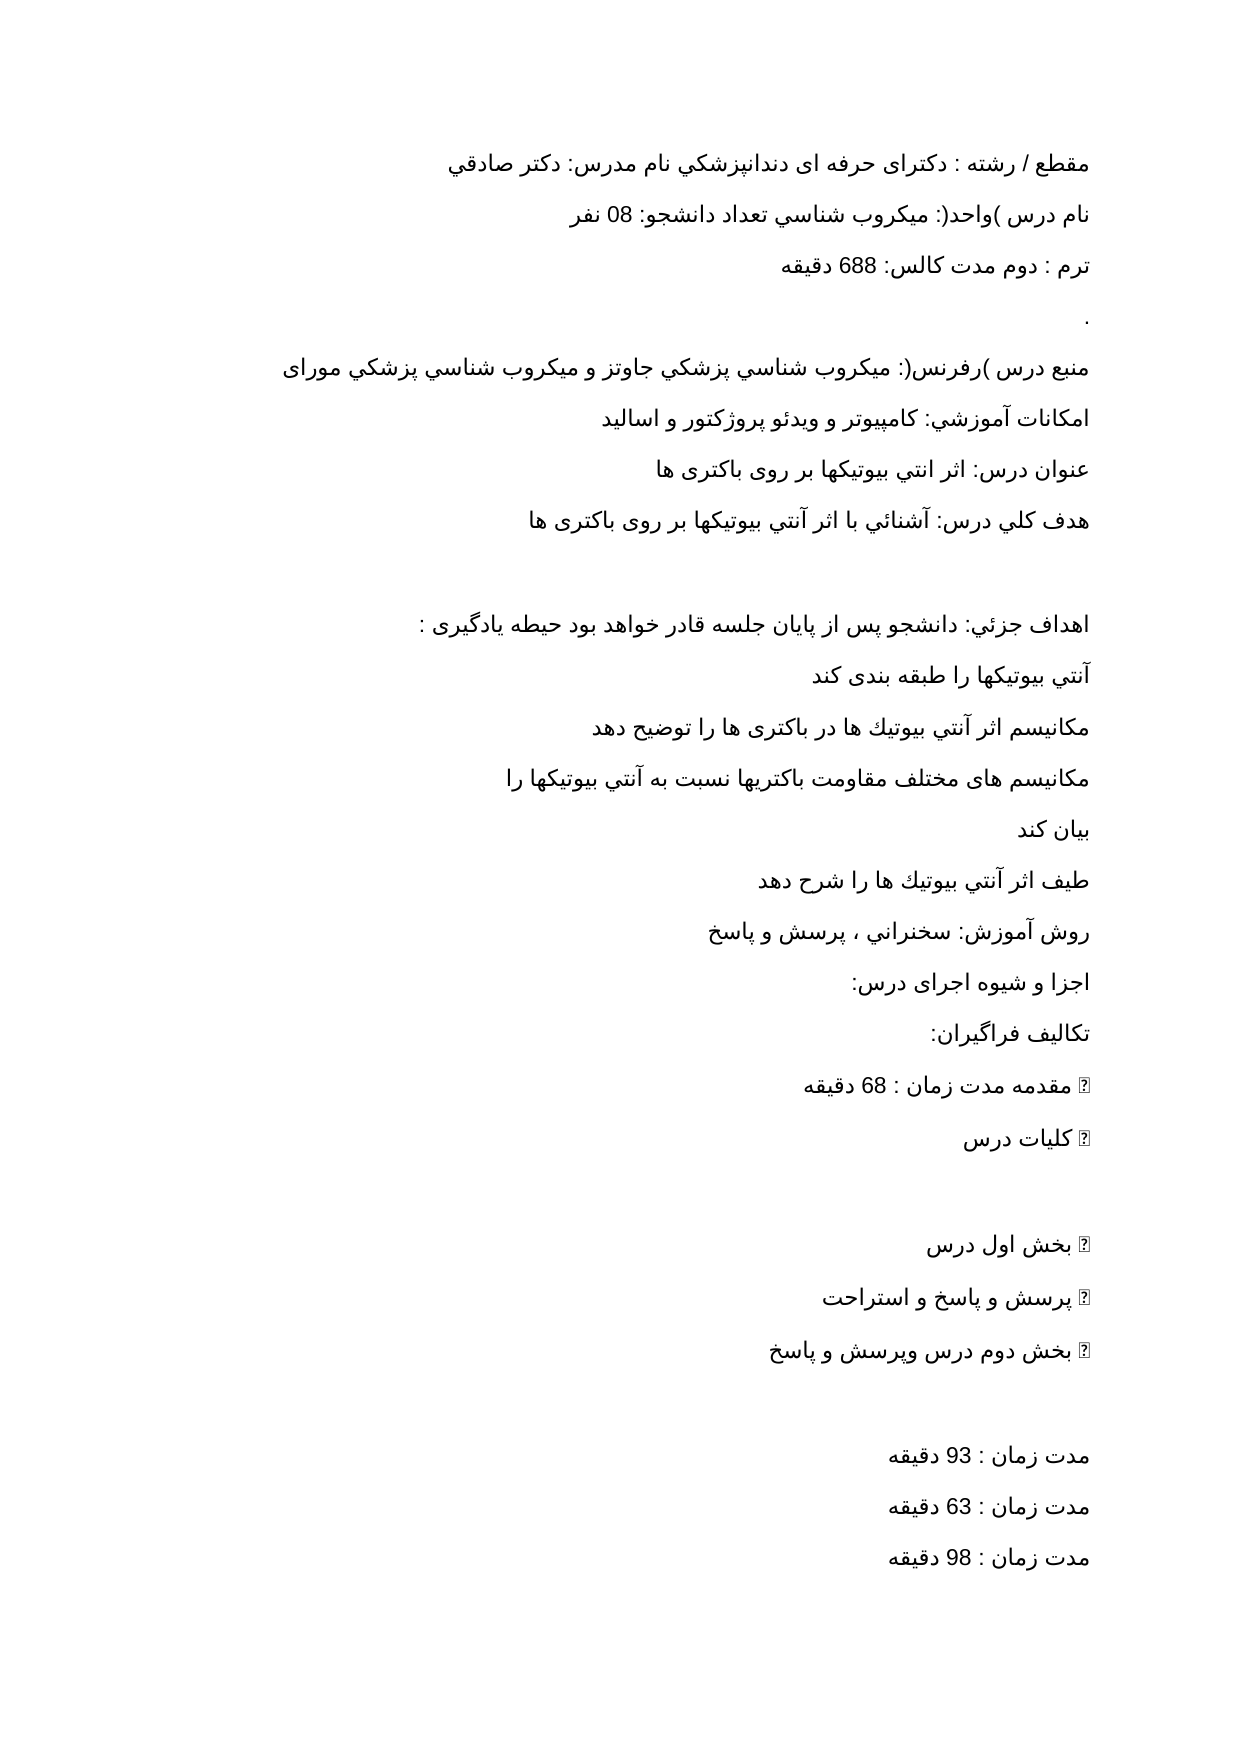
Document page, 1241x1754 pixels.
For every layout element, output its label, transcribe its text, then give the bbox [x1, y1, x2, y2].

text مدت زمان : 98 دقيقه [150, 1544, 1090, 1570]
text روش آموزش: سخنراني ، پرسش و پاسخ [150, 918, 1090, 944]
text اجزا و شيوه اجرای درس: [150, 969, 1090, 995]
text  مقدمه مدت زمان : 68 دقيقه [150, 1071, 1090, 1099]
text امکانات آموزشي: كامپيوتر و ويدئو پروژكتور و اساليد [150, 405, 1090, 432]
text بيان کند [150, 816, 1090, 842]
text منبع درس )رفرنس(: ميکروب شناسي پزشکي جاوتز و ميکروب شناسي پزشکي مورای [150, 354, 1090, 381]
text هدف کلي درس: آشنائي با اثر آنتي بيوتيکها بر روی باکتری ها [150, 507, 1090, 534]
text ترم : دوم مدت کالس: 688 دقيقه [150, 252, 1090, 278]
text طيف اثر آنتي بيوتيك ها را شرح دهد [150, 867, 1090, 893]
text اهداف جزئي: دانشجو پس از پايان جلسه قادر خواهد بود حيطه يادگيری : [150, 611, 1090, 638]
text نام درس )واحد(: ميکروب شناسي تعداد دانشجو: 08 نفر [150, 201, 1090, 227]
text مکانيسم های مختلف مقاومت باکتريها نسبت به آنتي بيوتيکها را [150, 764, 1090, 791]
text مکانيسم اثر آنتي بيوتيك ها در باکتری ها را توضيح دهد [150, 713, 1090, 740]
text مدت زمان : 63 دقيقه [150, 1493, 1090, 1519]
text تکاليف فراگيران: [150, 1020, 1090, 1046]
text  پرسش و پاسخ و استراحت [150, 1283, 1090, 1311]
text  بخش دوم درس وپرسش و پاسخ [150, 1336, 1090, 1364]
text . [150, 303, 1090, 329]
text عنوان درس: اثر انتي بيوتيکها بر روی باکتری ها [150, 456, 1090, 483]
text مقطع / رشته : دکترای حرفه ای دندانپزشکي نام مدرس: دکتر صادقي [150, 150, 1090, 176]
text آنتي بيوتيکها را طبقه بندی کند [150, 662, 1090, 689]
text  کليات درس [150, 1124, 1090, 1152]
text مدت زمان : 93 دقيقه [150, 1442, 1090, 1468]
text  بخش اول درس [150, 1230, 1090, 1258]
